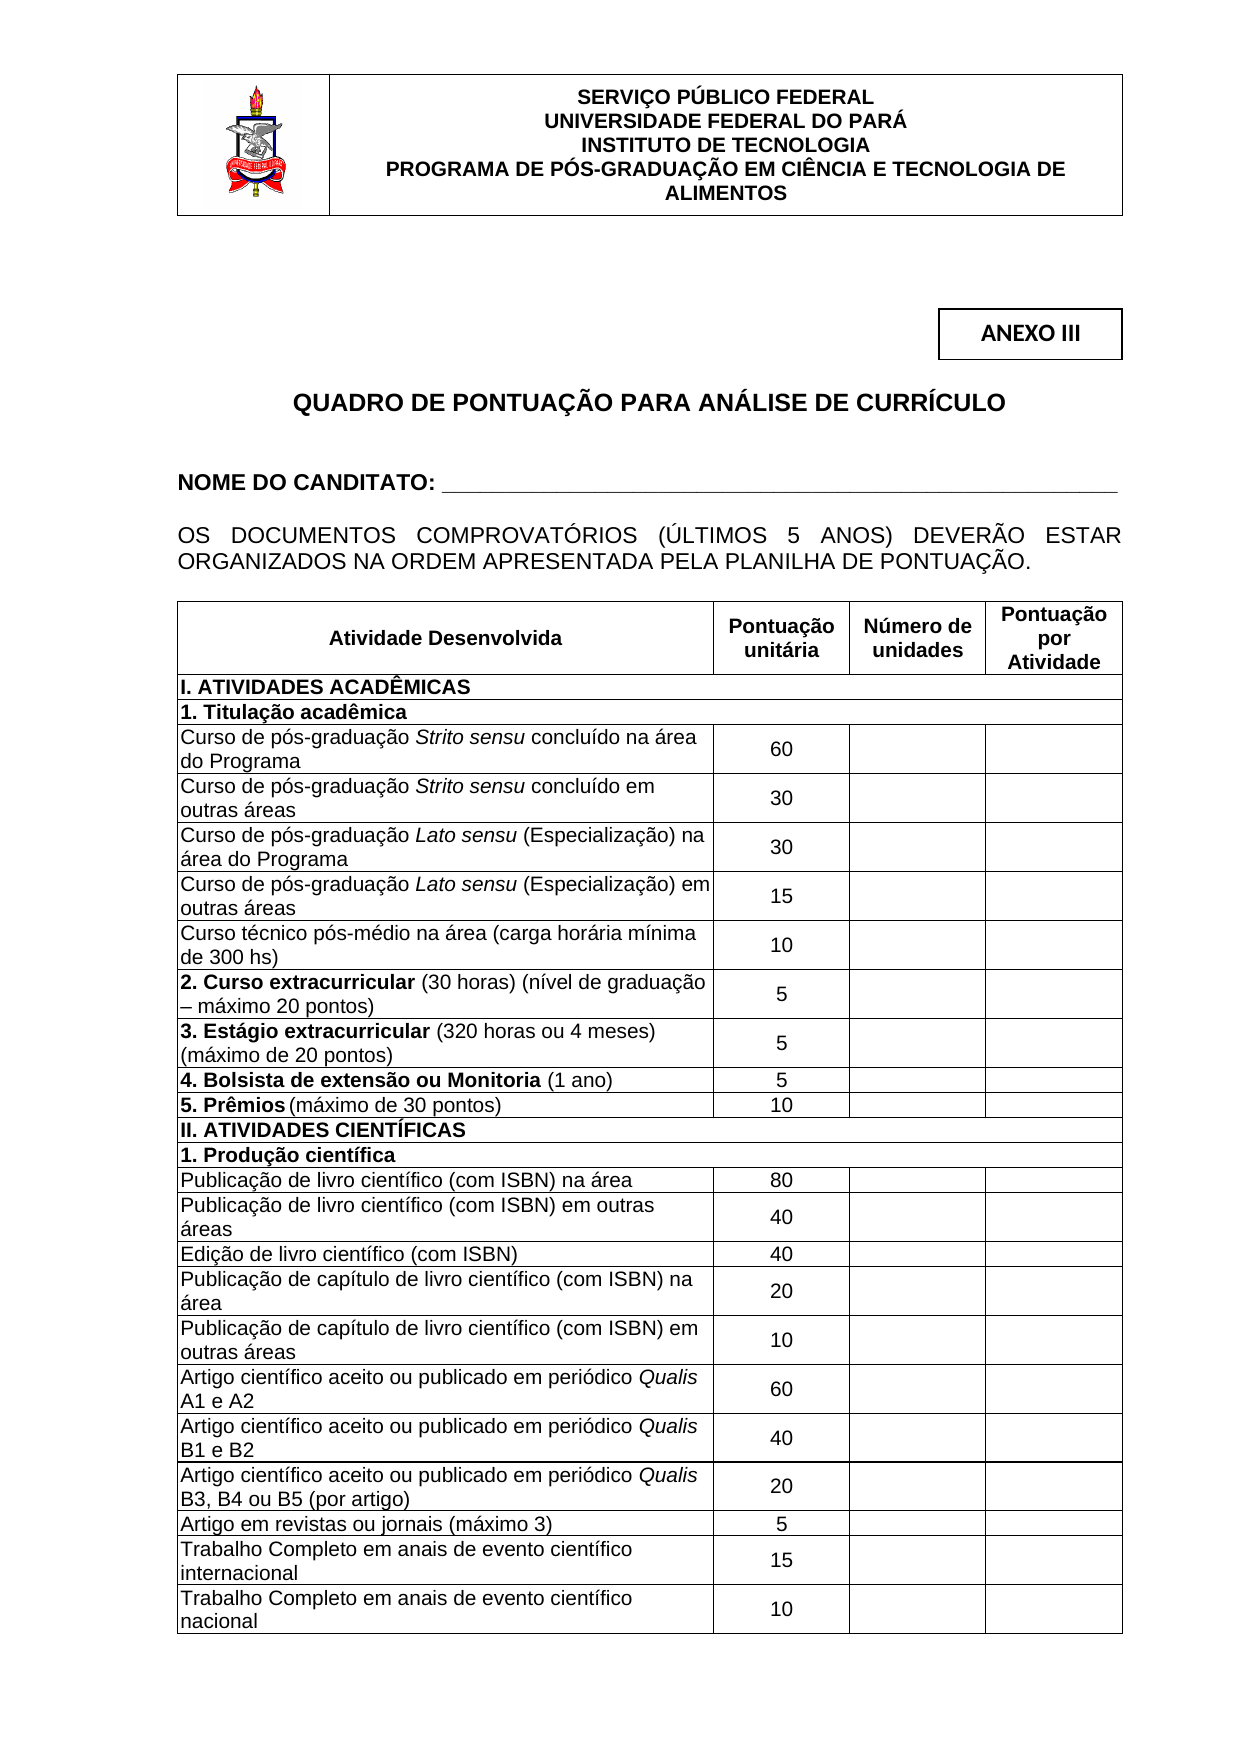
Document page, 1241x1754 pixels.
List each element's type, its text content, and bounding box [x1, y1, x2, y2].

table_cell 3. Estágio extracurricular (320 horas ou 4 meses) (máximo de 20 pontos) [178, 1019, 713, 1067]
table_cell 5 [714, 970, 849, 1018]
table_cell [986, 1168, 1122, 1192]
table_cell 80 [714, 1168, 849, 1192]
table_header Atividade Desenvolvida [178, 602, 713, 674]
table_cell Artigo em revistas ou jornais (máximo 3) [178, 1511, 713, 1535]
table_cell Publicação de capítulo de livro científico (com ISBN) na área [178, 1267, 713, 1314]
table_cell [850, 1463, 985, 1510]
table_cell [850, 1193, 985, 1241]
table_cell 5 [714, 1068, 849, 1092]
table_cell [986, 1414, 1122, 1461]
text QUADRO DE PONTUAÇÃO PARA ANÁLISE DE CURRÍCULO [177, 388, 1122, 416]
table_cell Curso de pós-graduação Strito sensu concluído em outras áreas [178, 774, 713, 822]
table_cell 15 [714, 1536, 849, 1584]
table_cell [986, 823, 1122, 871]
table_cell [850, 1168, 985, 1192]
table_cell [850, 970, 985, 1018]
table_cell [850, 1365, 985, 1412]
table_cell 40 [714, 1242, 849, 1266]
table_cell 20 [714, 1463, 849, 1510]
table_cell [986, 1316, 1122, 1363]
table_cell [850, 823, 985, 871]
table_cell 15 [714, 872, 849, 920]
table_cell 30 [714, 774, 849, 822]
table_cell Publicação de livro científico (com ISBN) em outras áreas [178, 1193, 713, 1241]
table_cell [986, 1193, 1122, 1241]
table_cell Curso de pós-graduação Lato sensu (Especialização) na área do Programa [178, 823, 713, 871]
table_cell [986, 725, 1122, 773]
table_cell 10 [714, 1316, 849, 1363]
table_cell Trabalho Completo em anais de evento científico internacional [178, 1536, 713, 1584]
table_header Pontuação unitária [714, 602, 849, 674]
table_cell [986, 872, 1122, 920]
table_cell 5. Prêmios (máximo de 30 pontos) [178, 1093, 713, 1117]
table_cell I. ATIVIDADES ACADÊMICAS [178, 675, 1122, 699]
table_cell [850, 921, 985, 969]
table_cell 1. Produção científica [178, 1143, 1122, 1167]
table_cell [986, 1536, 1122, 1584]
table_cell [850, 1585, 985, 1633]
table_cell 20 [714, 1267, 849, 1314]
table_cell [986, 970, 1122, 1018]
table_cell 1. Titulação acadêmica [178, 700, 1122, 724]
table_cell Publicação de livro científico (com ISBN) na área [178, 1168, 713, 1192]
table_cell 10 [714, 1585, 849, 1633]
table_cell [850, 1414, 985, 1461]
table_cell [850, 774, 985, 822]
table_cell 10 [714, 921, 849, 969]
table_cell 30 [714, 823, 849, 871]
table_cell [850, 872, 985, 920]
table_cell [986, 1242, 1122, 1266]
table_cell [986, 1463, 1122, 1510]
picture [204, 80, 303, 209]
table_cell [850, 1511, 985, 1535]
table_cell [986, 1093, 1122, 1117]
table_cell Edição de livro científico (com ISBN) [178, 1242, 713, 1266]
table_cell [850, 1267, 985, 1314]
table_cell [986, 1068, 1122, 1092]
table_cell [986, 1365, 1122, 1412]
table_cell [986, 1585, 1122, 1633]
table_cell Publicação de capítulo de livro científico (com ISBN) em outras áreas [178, 1316, 713, 1363]
table_cell Curso técnico pós-médio na área (carga horária mínima de 300 hs) [178, 921, 713, 969]
table_cell 10 [714, 1093, 849, 1117]
table_cell [850, 1242, 985, 1266]
table_cell 60 [714, 1365, 849, 1412]
table_cell 40 [714, 1193, 849, 1241]
table_cell Trabalho Completo em anais de evento científico nacional [178, 1585, 713, 1633]
table_cell Curso de pós-graduação Strito sensu concluído na área do Programa [178, 725, 713, 773]
table_cell Artigo científico aceito ou publicado em periódico Qualis A1 e A2 [178, 1365, 713, 1412]
table_cell II. ATIVIDADES CIENTÍFICAS [178, 1118, 1122, 1142]
table_header Número de unidades [850, 602, 985, 674]
table_header Pontuação por Atividade [986, 602, 1122, 674]
table_cell [986, 1019, 1122, 1067]
table_cell 40 [714, 1414, 849, 1461]
table_cell [850, 1093, 985, 1117]
table_cell [850, 1536, 985, 1584]
table_cell 60 [714, 725, 849, 773]
text NOME DO CANDITATO: _____________________________________________________ [177, 469, 1122, 496]
table_cell 2. Curso extracurricular (30 horas) (nível de graduação – máximo 20 pontos) [178, 970, 713, 1018]
table_cell [986, 1511, 1122, 1535]
table_cell [850, 1316, 985, 1363]
table_cell Artigo científico aceito ou publicado em periódico Qualis B1 e B2 [178, 1414, 713, 1461]
table_cell [986, 921, 1122, 969]
table_cell Curso de pós-graduação Lato sensu (Especialização) em outras áreas [178, 872, 713, 920]
text OS DOCUMENTOS COMPROVATÓRIOS (ÚLTIMOS 5 ANOS) DEVERÃO ESTAR ORGANIZADOS NA ORDEM APRESENTADA PELA PLANILHA DE PONTUAÇÃO. [177, 522, 1122, 574]
table_cell 4. Bolsista de extensão ou Monitoria (1 ano) [178, 1068, 713, 1092]
table_cell 5 [714, 1019, 849, 1067]
table_cell Artigo científico aceito ou publicado em periódico Qualis B3, B4 ou B5 (por artigo) [178, 1463, 713, 1510]
table_cell 5 [714, 1511, 849, 1535]
table_cell [986, 1267, 1122, 1314]
table_cell [850, 1019, 985, 1067]
table_cell [986, 774, 1122, 822]
table_cell [850, 1068, 985, 1092]
table_cell [850, 725, 985, 773]
